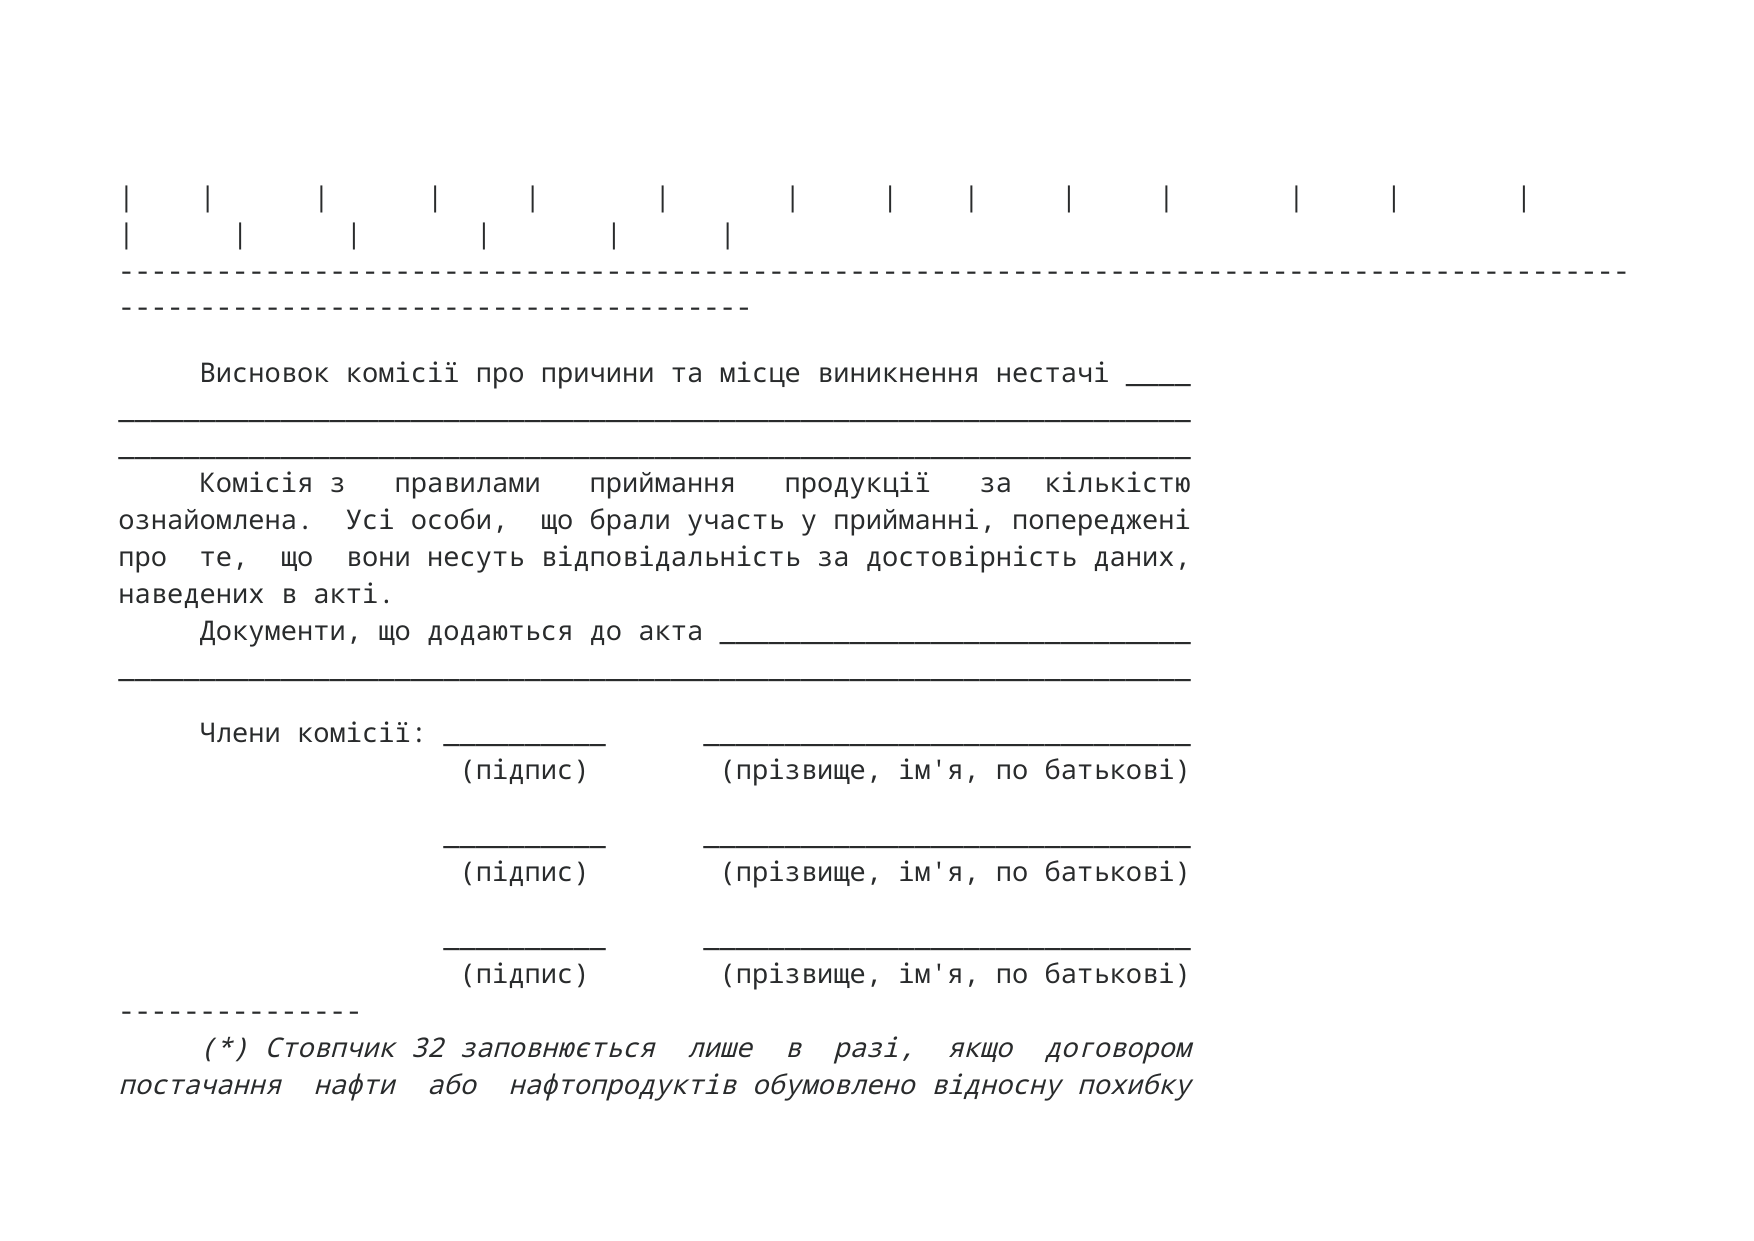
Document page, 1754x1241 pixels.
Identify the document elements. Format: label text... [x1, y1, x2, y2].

text __________________________________________________________________ Комісія з правилами приймання продукції за кількістю ознайомлена. Усі особи, що брали участь у прийманні, попереджені про те, що вони несуть відповідальність за достовірність даних, наведених в акті. [118, 427, 1636, 611]
text Документи, що додаються до акта _____________________________ [118, 611, 1636, 648]
text __________ ______________________________ (підпис) (прізвище, ім'я, по батькові) [118, 816, 1636, 918]
text __________ ______________________________ (підпис) (прізвище, ім'я, по батькові) [118, 918, 1636, 992]
text ------------------------------------------------------------------------------------------------------------------------------------ [118, 251, 1636, 353]
text __________________________________________________________________ [118, 648, 1636, 713]
text --------------- [118, 992, 1636, 1028]
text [118, 1028, 1636, 1102]
text | | | | | | | | | | | | | | | | | | | | [118, 177, 1636, 251]
text __________________________________________________________________ [118, 390, 1636, 427]
text Члени комісії: __________ ______________________________ (підпис) (прізвище, ім'я, по батькові) [118, 713, 1636, 816]
text Висновок комісії про причини та місце виникнення нестачі ____ [118, 353, 1636, 390]
